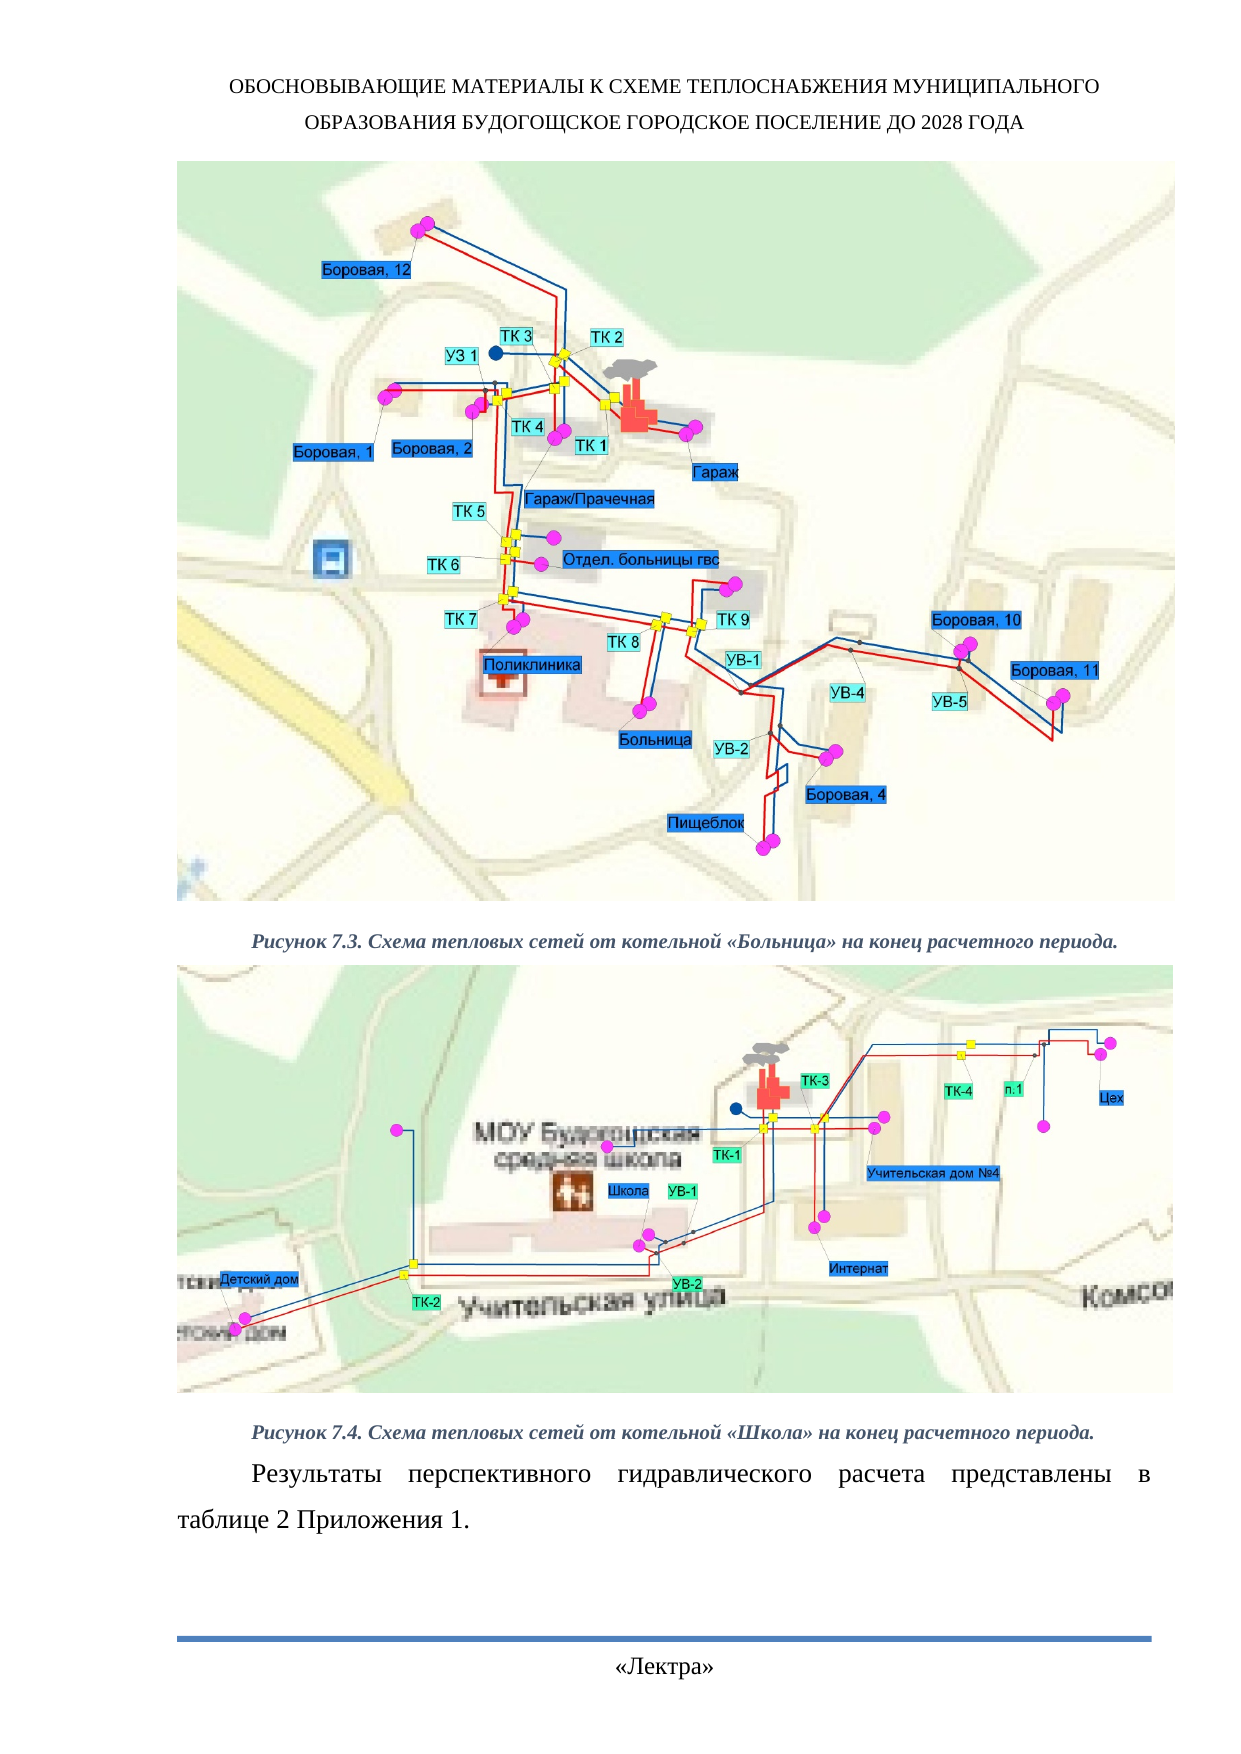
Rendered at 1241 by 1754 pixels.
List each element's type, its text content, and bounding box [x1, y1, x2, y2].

text Результаты перспективного гидравлического расчета представлены в таблице 2 Приложения 1. [177, 1457, 1152, 1535]
text Рисунок 7.4. Схема тепловых сетей от котельной «Школа» на конец расчетного периода. [177, 1420, 1152, 1444]
picture [177, 161, 1175, 901]
picture [177, 965, 1173, 1393]
text Рисунок 7.3. Схема тепловых сетей от котельной «Больница» на конец расчетного периода. [177, 929, 1152, 953]
